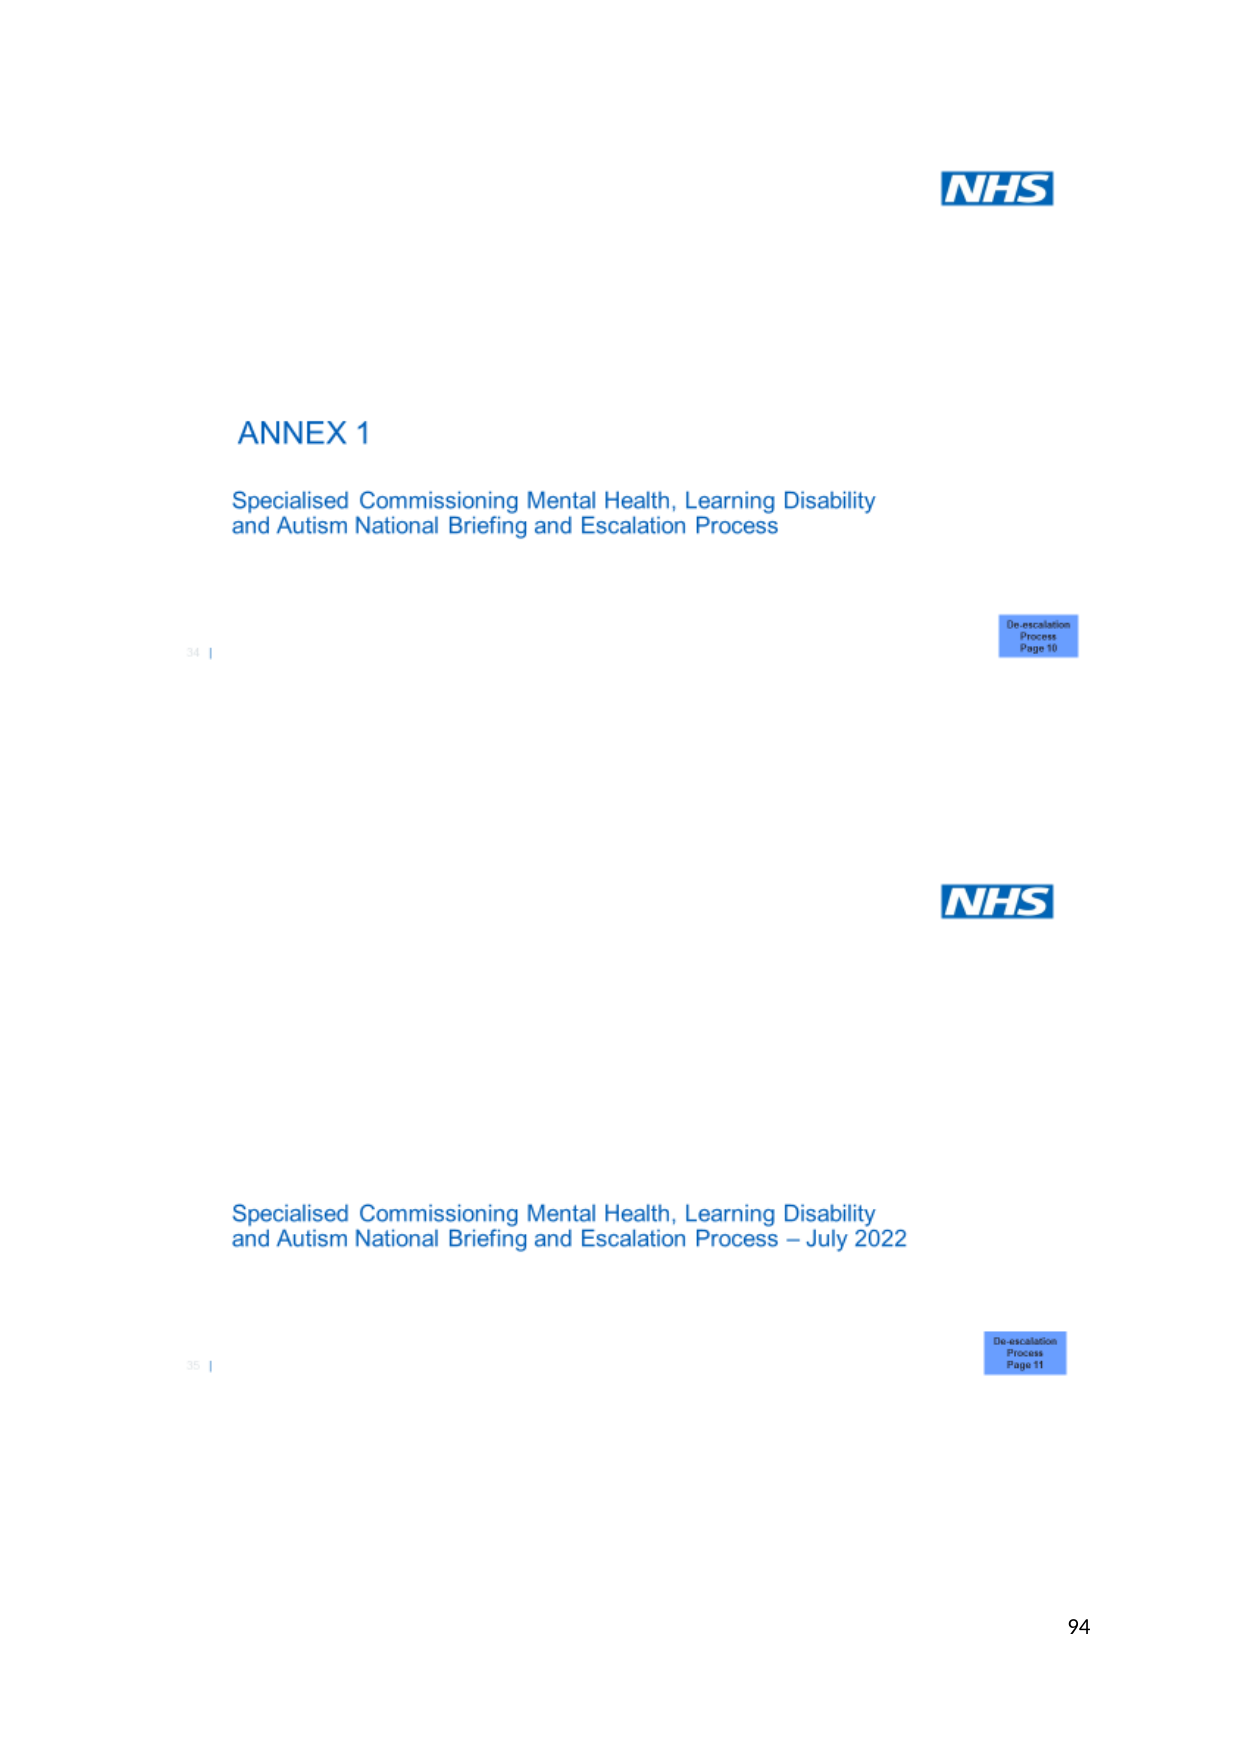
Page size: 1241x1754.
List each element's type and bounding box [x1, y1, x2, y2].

picture [150, 862, 1091, 1392]
picture [150, 150, 1091, 679]
